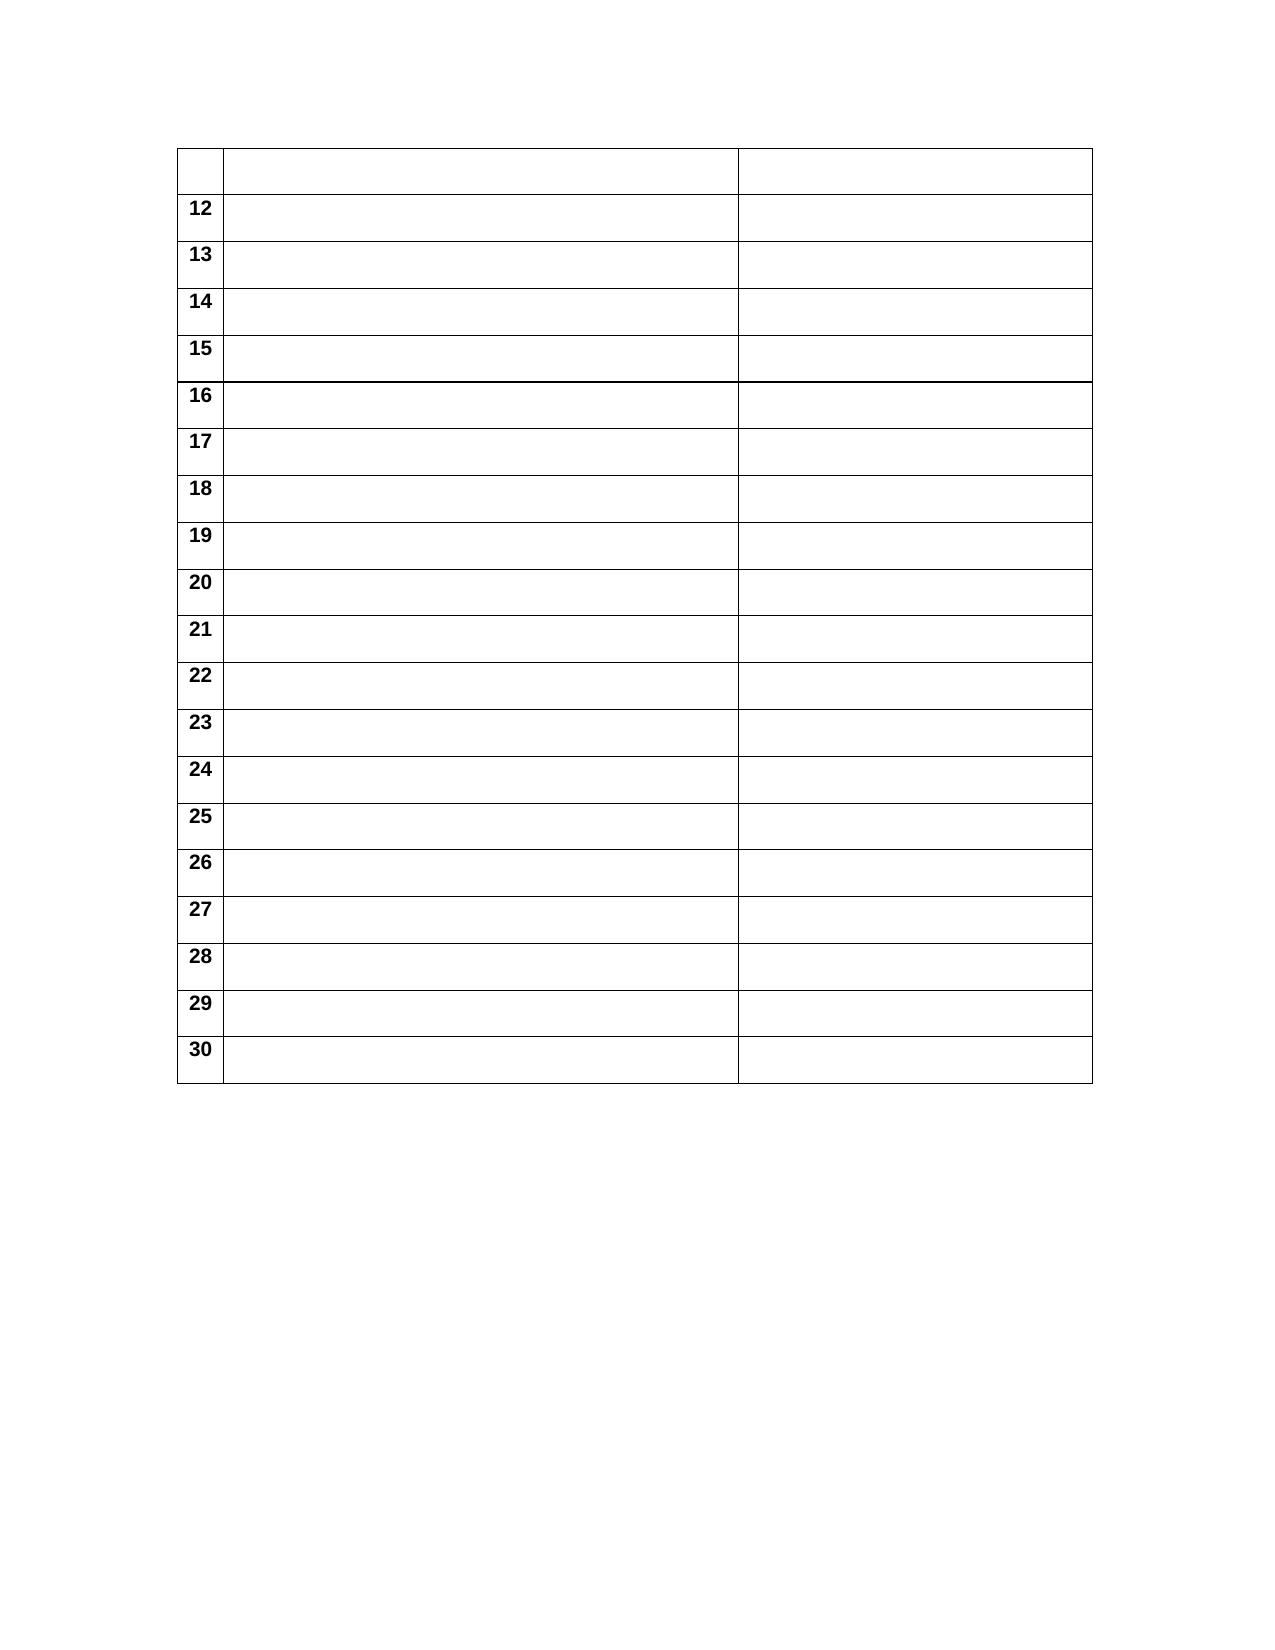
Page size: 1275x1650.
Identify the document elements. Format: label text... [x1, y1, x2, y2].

table_cell [739, 523, 1092, 568]
table_cell 27 [178, 897, 223, 943]
table_cell 23 [178, 710, 223, 756]
table_cell [224, 570, 738, 615]
table_cell 26 [178, 850, 223, 896]
table_cell 15 [178, 336, 223, 381]
table_cell [739, 149, 1092, 194]
table_cell 20 [178, 570, 223, 615]
table_cell [224, 336, 738, 381]
table_cell [224, 897, 738, 943]
table_cell 28 [178, 944, 223, 989]
table_cell [739, 897, 1092, 943]
table_cell 19 [178, 523, 223, 568]
table_cell [224, 476, 738, 522]
table_cell [224, 149, 738, 194]
table_cell 14 [178, 289, 223, 335]
table_cell [224, 710, 738, 756]
table_cell 12 [178, 195, 223, 241]
table_cell [224, 195, 738, 241]
table_cell [739, 710, 1092, 756]
table_cell [739, 429, 1092, 475]
table_cell [224, 850, 738, 896]
table_cell [224, 523, 738, 568]
table_cell [224, 383, 738, 428]
table_cell 25 [178, 804, 223, 849]
table_cell [739, 616, 1092, 662]
table_cell [739, 944, 1092, 989]
table_cell [739, 476, 1092, 522]
table_cell [739, 242, 1092, 288]
table_cell 22 [178, 663, 223, 709]
table_cell 17 [178, 429, 223, 475]
table_cell [224, 429, 738, 475]
table_cell [739, 757, 1092, 802]
table_cell [224, 663, 738, 709]
table_cell 13 [178, 242, 223, 288]
table_cell [739, 383, 1092, 428]
table_cell 24 [178, 757, 223, 802]
table_cell [224, 991, 738, 1036]
table_cell 21 [178, 616, 223, 662]
table_cell [224, 289, 738, 335]
table_cell [739, 289, 1092, 335]
table_cell [224, 1037, 738, 1083]
table_cell [739, 1037, 1092, 1083]
table_cell [224, 804, 738, 849]
table_cell 18 [178, 476, 223, 522]
table_cell [739, 663, 1092, 709]
table_cell [739, 195, 1092, 241]
table_cell [224, 242, 738, 288]
table_cell [739, 804, 1092, 849]
table_cell [739, 991, 1092, 1036]
table_cell [178, 149, 223, 194]
table_cell 16 [178, 383, 223, 428]
table_cell [739, 336, 1092, 381]
table_cell [739, 570, 1092, 615]
table_cell [224, 944, 738, 989]
table_cell [224, 757, 738, 802]
table_cell 29 [178, 991, 223, 1036]
table_cell [739, 850, 1092, 896]
table_cell [224, 616, 738, 662]
table_cell 30 [178, 1037, 223, 1083]
